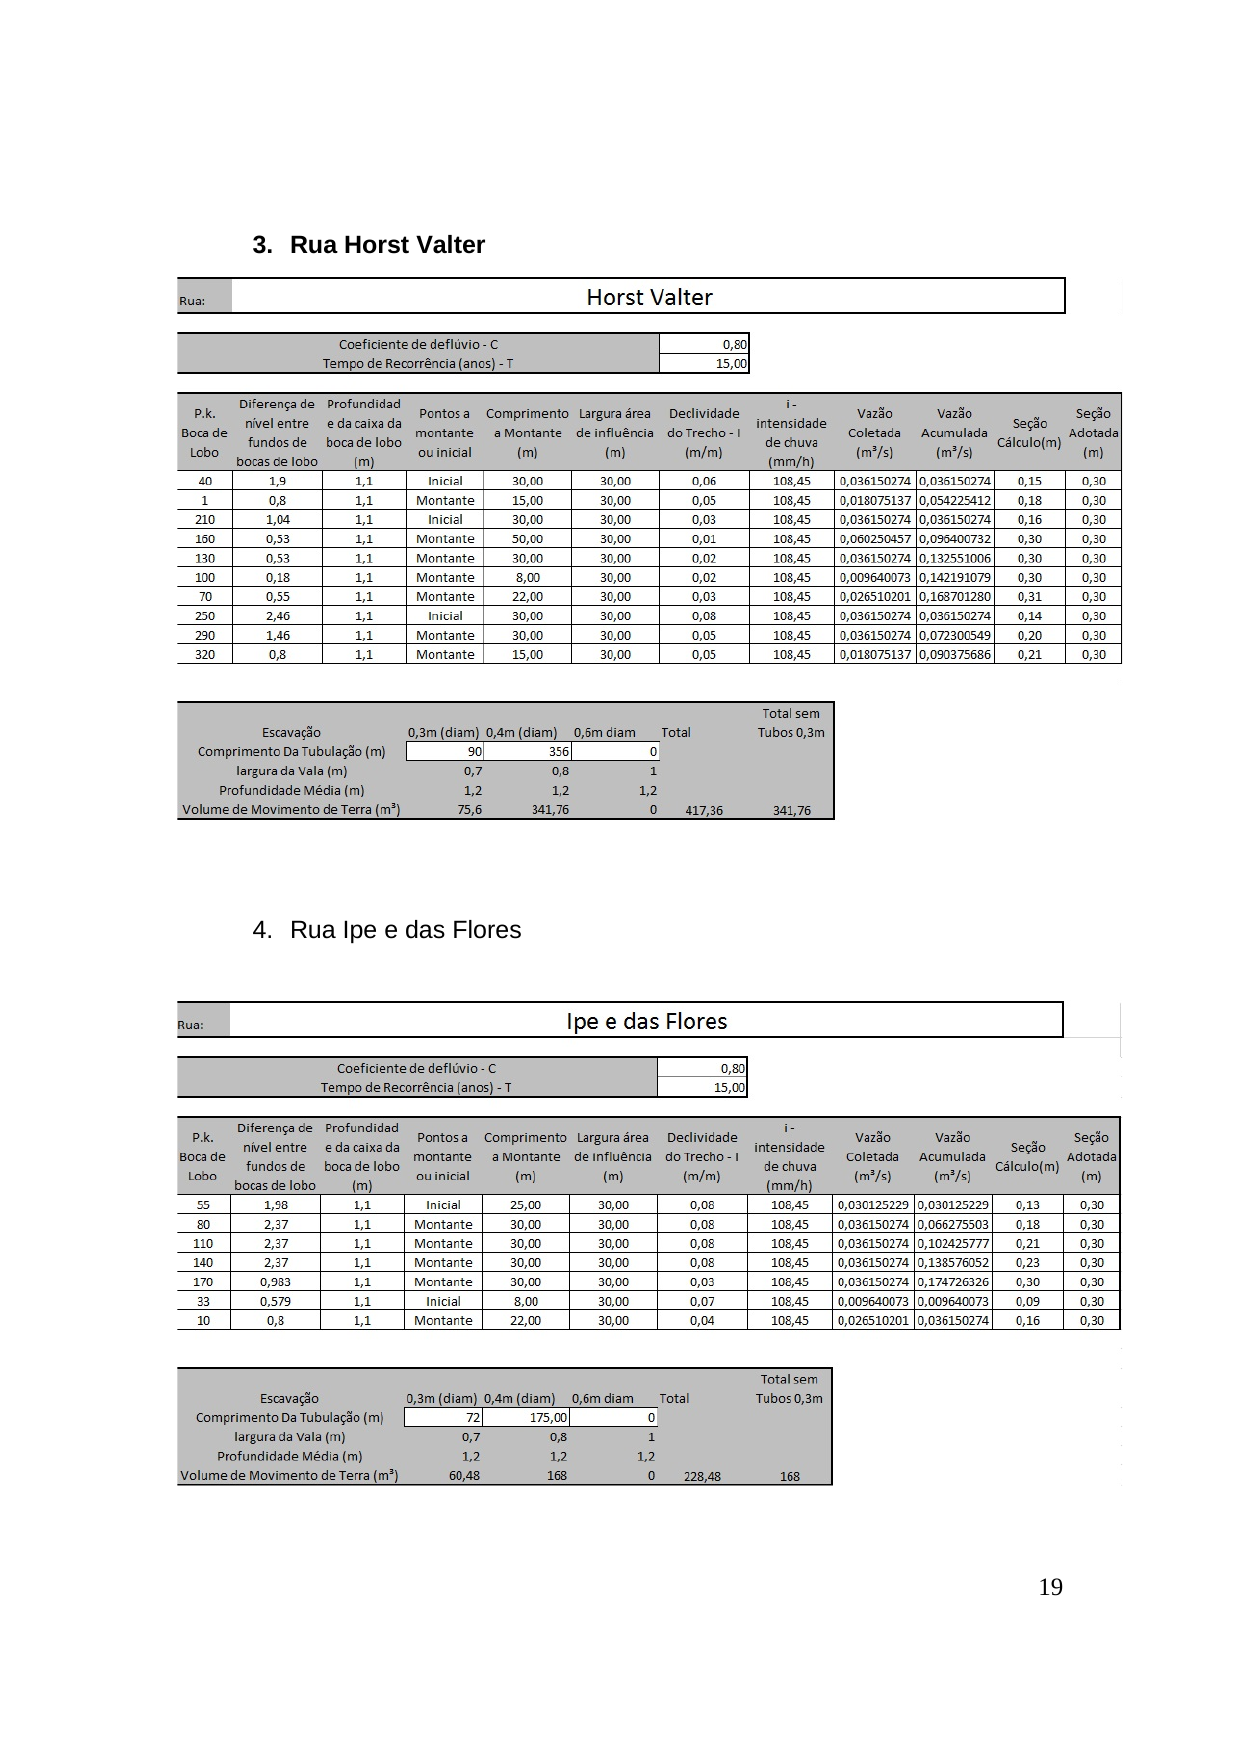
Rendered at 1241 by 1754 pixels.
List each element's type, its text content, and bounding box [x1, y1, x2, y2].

picture [177, 1000, 1123, 1486]
list Rua Horst Valter [252, 230, 1063, 259]
list Rua Ipe e das Flores [252, 915, 1063, 944]
picture [177, 277, 1123, 822]
